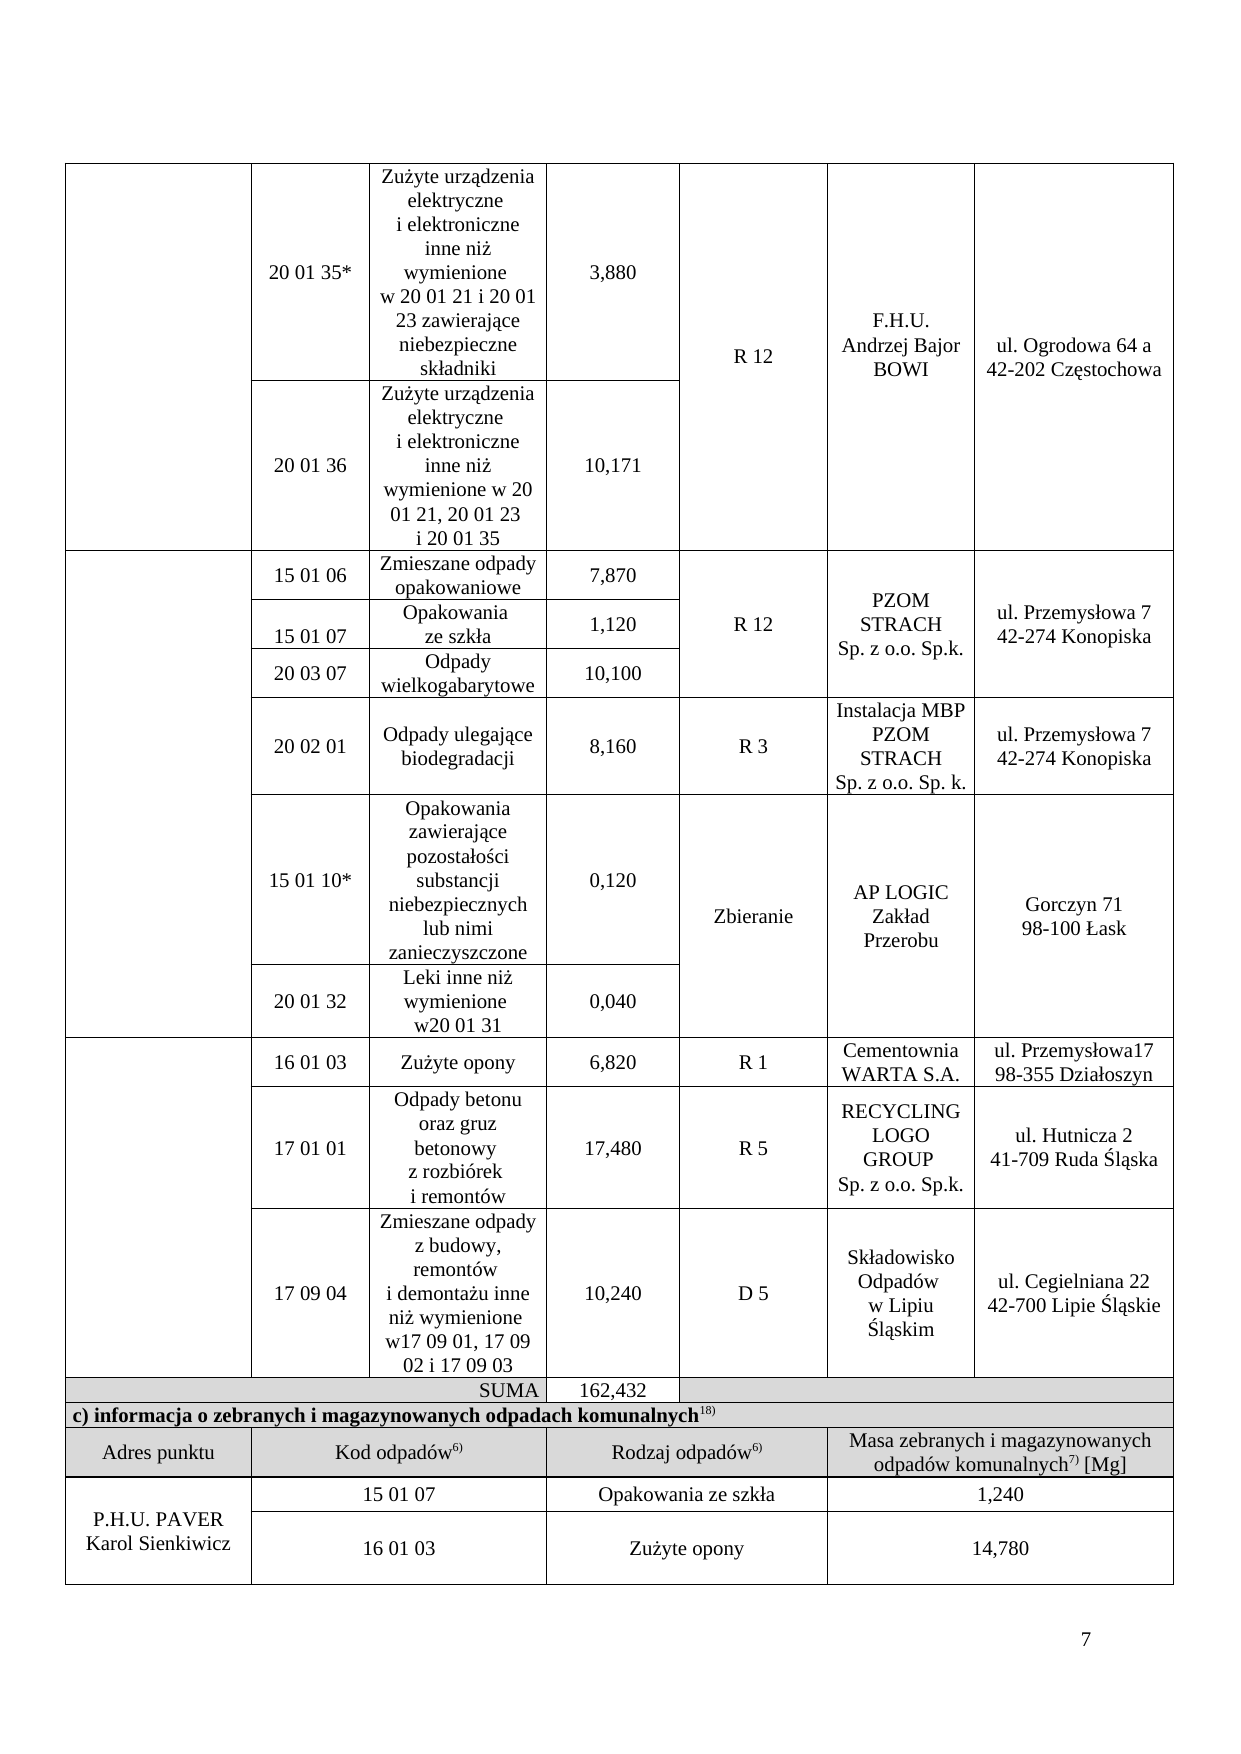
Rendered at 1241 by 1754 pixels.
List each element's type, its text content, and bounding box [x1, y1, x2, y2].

table_cell 17 01 01 [252, 1087, 369, 1208]
table_cell Zużyte opony [370, 1038, 546, 1086]
table_cell ul. Przemysłowa 7 42-274 Konopiska [975, 698, 1173, 794]
table_cell 10,240 [547, 1209, 679, 1377]
table_cell 15 01 07 [252, 600, 369, 648]
table_cell ul. Przemysłowa 7 42-274 Konopiska [975, 551, 1173, 697]
table_cell 20 03 07 [252, 649, 369, 697]
table_cell R 5 [680, 1087, 827, 1208]
table_cell 3,880 [547, 164, 679, 380]
table_cell 0,040 [547, 965, 679, 1037]
table_cell Masa zebranych i magazynowanych odpadów komunalnych7) [Mg] [828, 1428, 1173, 1476]
table_cell 10,171 [547, 381, 679, 549]
table_cell 1,120 [547, 600, 679, 648]
table_cell Zbieranie [680, 795, 827, 1037]
table_cell Zużyte urządzenia elektryczne i elektroniczne inne niż wymienione w 20 01 21, 20 01 23 i 20 01 35 [370, 381, 546, 549]
table_cell 20 01 32 [252, 965, 369, 1037]
table_cell ul. Ogrodowa 64 a 42-202 Częstochowa [975, 164, 1173, 549]
table_cell 6,820 [547, 1038, 679, 1086]
table_cell SUMA [66, 1378, 546, 1402]
table_cell 10,100 [547, 649, 679, 697]
table_cell c) informacja o zebranych i magazynowanych odpadach komunalnych18) [66, 1403, 1173, 1427]
table_cell 17,480 [547, 1087, 679, 1208]
table_cell R 1 [680, 1038, 827, 1086]
table_cell Rodzaj odpadów6) [547, 1428, 827, 1476]
table_cell Zużyte opony [547, 1512, 827, 1584]
table_cell Zużyte urządzenia elektryczne i elektroniczne inne niż wymienione w 20 01 21 i 20 01 23 zawierające niebezpieczne składniki [370, 164, 546, 380]
table_cell ul. Przemysłowa17 98-355 Działoszyn [975, 1038, 1173, 1086]
table_cell 7,870 [547, 551, 679, 599]
table_cell Opakowania ze szkła [370, 600, 546, 648]
table_cell 162,432 [547, 1378, 679, 1402]
table_cell Leki inne niż wymienione w20 01 31 [370, 965, 546, 1037]
table_cell [66, 1038, 251, 1377]
table_cell Gorczyn 71 98-100 Łask [975, 795, 1173, 1037]
table_cell Odpady wielkogabarytowe [370, 649, 546, 697]
table_cell 1,240 [828, 1478, 1173, 1511]
table_cell 20 02 01 [252, 698, 369, 794]
table_cell Zmieszane odpady opakowaniowe [370, 551, 546, 599]
table_cell 0,120 [547, 795, 679, 964]
table_cell Opakowania zawierające pozostałości substancji niebezpiecznych lub nimi zanieczyszczone [370, 795, 546, 964]
table_cell 16 01 03 [252, 1512, 546, 1584]
table_cell P.H.U. PAVER Karol Sienkiwicz Wola Wiśniowa 1 B 29-100 Włoszczowa [66, 1478, 251, 1584]
table_cell Składowisko Odpadów w Lipiu Śląskim [828, 1209, 974, 1377]
table_cell [66, 551, 251, 1037]
table_cell Zmieszane odpady z budowy, remontów i demontażu inne niż wymienione w17 09 01, 17 09 02 i 17 09 03 [370, 1209, 546, 1377]
table_cell ul. Cegielniana 22 42-700 Lipie Śląskie [975, 1209, 1173, 1377]
table_cell ul. Hutnicza 2 41-709 Ruda Śląska [975, 1087, 1173, 1208]
table_cell Cementownia WARTA S.A. [828, 1038, 974, 1086]
table_cell RECYCLING LOGO GROUP Sp. z o.o. Sp.k. [828, 1087, 974, 1208]
table_cell 16 01 03 [252, 1038, 369, 1086]
table_cell Kod odpadów6) [252, 1428, 546, 1476]
table_cell Odpady ulegające biodegradacji [370, 698, 546, 794]
table_cell 20 01 35* [252, 164, 369, 380]
table_cell Adres punktu [66, 1428, 251, 1476]
table_cell 15 01 07 [252, 1478, 546, 1511]
table_cell 20 01 36 [252, 381, 369, 549]
table_cell 15 01 10* [252, 795, 369, 964]
table_cell D 5 [680, 1209, 827, 1377]
table_cell 17 09 04 [252, 1209, 369, 1377]
table_cell 15 01 06 [252, 551, 369, 599]
table_cell Instalacja MBP PZOM STRACH Sp. z o.o. Sp. k. [828, 698, 974, 794]
table_cell Opakowania ze szkła [547, 1478, 827, 1511]
table_cell R 3 [680, 698, 827, 794]
table_cell R 12 [680, 551, 827, 697]
table_cell F.H.U. Andrzej Bajor BOWI [828, 164, 974, 549]
table_cell [680, 1378, 1173, 1402]
table_cell R 12 [680, 164, 827, 549]
table_cell AP LOGIC Zakład Przerobu [828, 795, 974, 1037]
table_cell Odpady betonu oraz gruz betonowy z rozbiórek i remontów [370, 1087, 546, 1208]
table_cell PZOM STRACH Sp. z o.o. Sp.k. [828, 551, 974, 697]
table_cell 8,160 [547, 698, 679, 794]
table_cell 14,780 [828, 1512, 1173, 1584]
